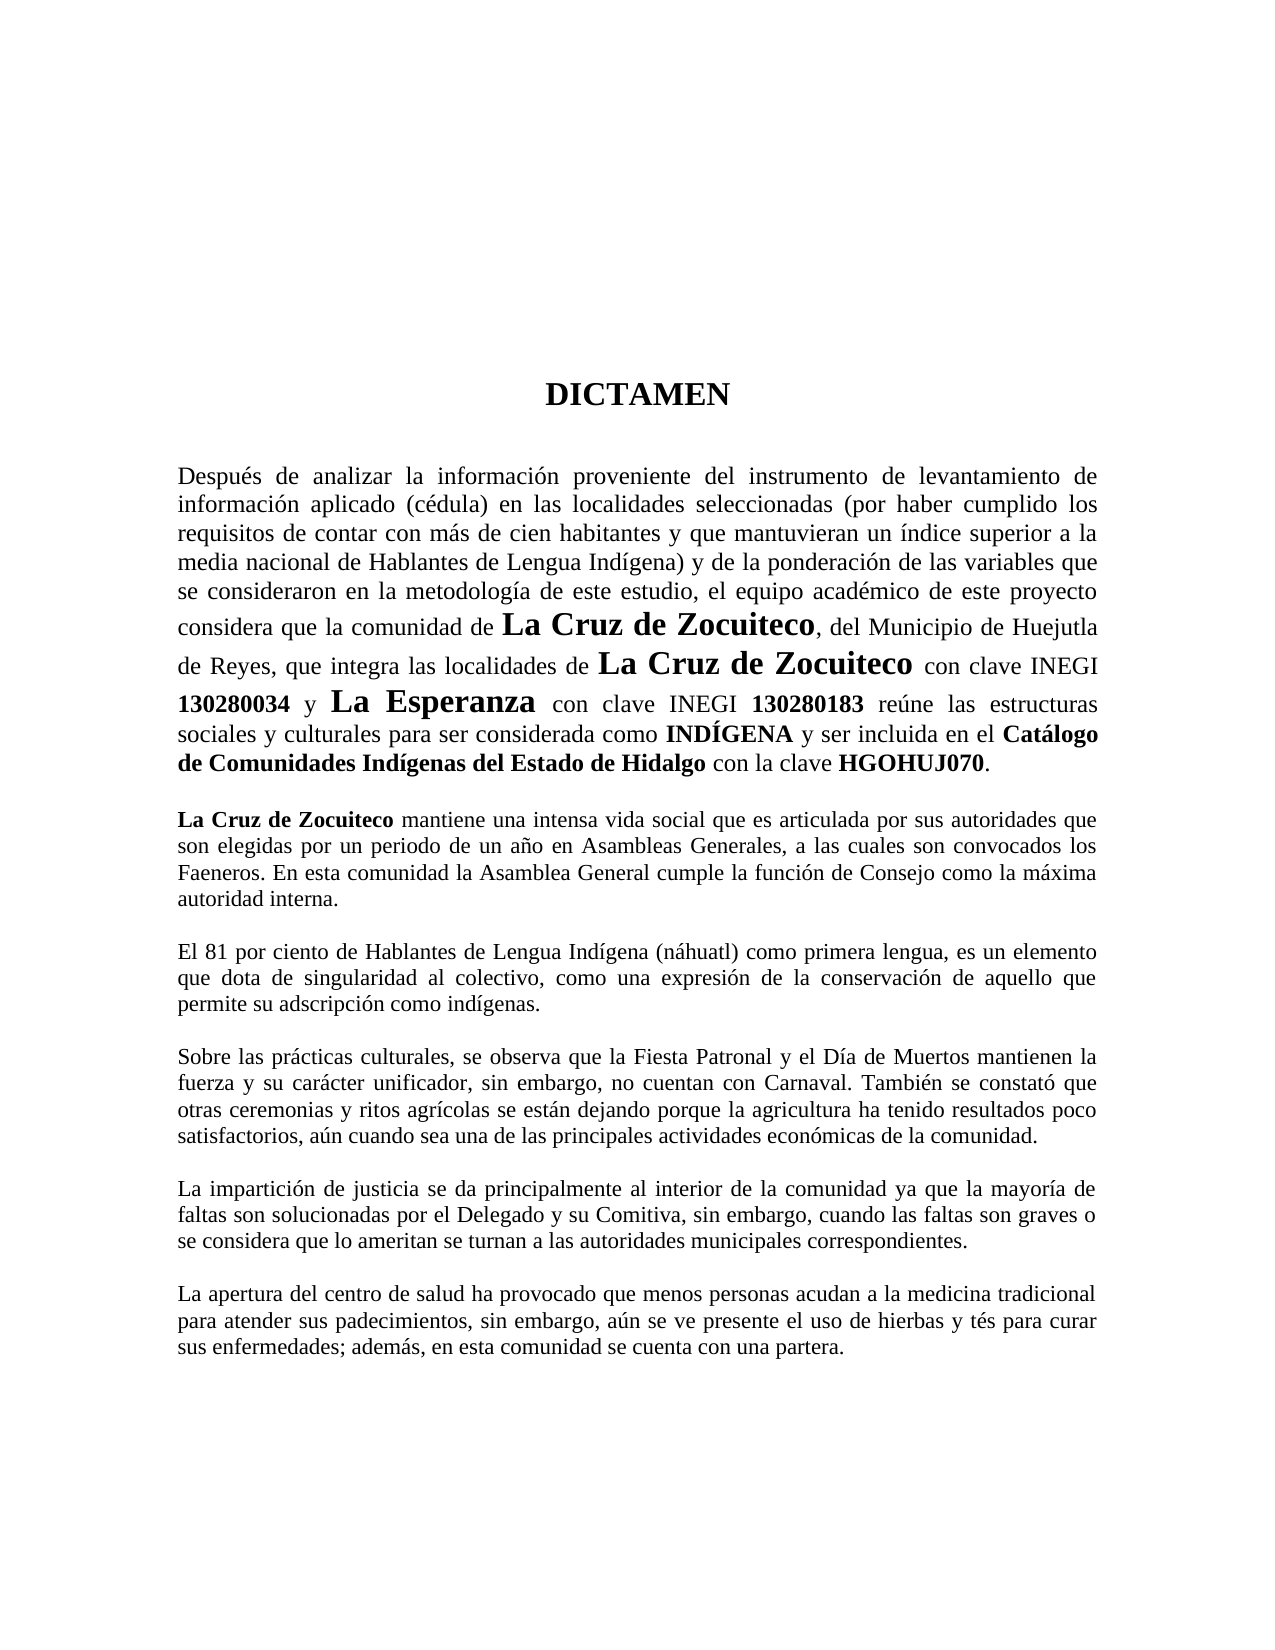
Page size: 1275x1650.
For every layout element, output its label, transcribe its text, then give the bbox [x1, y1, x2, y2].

text La apertura del centro de salud ha provocado que menos personas acudan a la medicina tradicional para atender sus padecimientos, sin embargo, aún se ve presente el uso de hierbas y tés para curar sus enfermedades; además, en esta comunidad se cuenta con una partera. [177, 1280, 1098, 1359]
text Sobre las prácticas culturales, se observa que la Fiesta Patronal y el Día de Muertos mantienen la fuerza y su carácter unificador, sin embargo, no cuentan con Carnaval. También se constató que otras ceremonias y ritos agrícolas se están dejando porque la agricultura ha tenido resultados poco satisfactorios, aún cuando sea una de las principales actividades económicas de la comunidad. [177, 1043, 1098, 1148]
text El 81 por ciento de Hablantes de Lengua Indígena (náhuatl) como primera lengua, es un elemento que dota de singularidad al colectivo, como una expresión de la conservación de aquello que permite su adscripción como indígenas. [177, 938, 1098, 1017]
text DICTAMEN [423, 374, 852, 412]
text La impartición de justicia se da principalmente al interior de la comunidad ya que la mayoría de faltas son solucionadas por el Delegado y su Comitiva, sin embargo, cuando las faltas son graves o se considera que lo ameritan se turnan a las autoridades municipales correspondientes. [177, 1175, 1098, 1254]
text La Cruz de Zocuiteco mantiene una intensa vida social que es articulada por sus autoridades que son elegidas por un periodo de un año en Asambleas Generales, a las cuales son convocados los Faeneros. En esta comunidad la Asamblea General cumple la función de Consejo como la máxima autoridad interna. [177, 806, 1098, 911]
subtitle Después de analizar la información proveniente del instrumento de levantamiento de información aplicado (cédula) en las localidades seleccionadas (por haber cumplido los requisitos de contar con más de cien habitantes y que mantuvieran un índice superior a la media nacional de Hablantes de Lengua Indígena) y de la ponderación de las variables que se consideraron en la metodología de este estudio, el equipo académico de este proyecto considera que la comunidad de La Cruz de Zocuiteco, del Municipio de Huejutla de Reyes, que integra las localidades de La Cruz de Zocuiteco con clave INEGI 130280034 y La Esperanza con clave INEGI 130280183 reúne las estructuras sociales y culturales para ser considerada como INDÍGENA y ser incluida en el Catálogo de Comunidades Indígenas del Estado de Hidalgo con la clave HGOHUJ070. [177, 461, 1098, 777]
